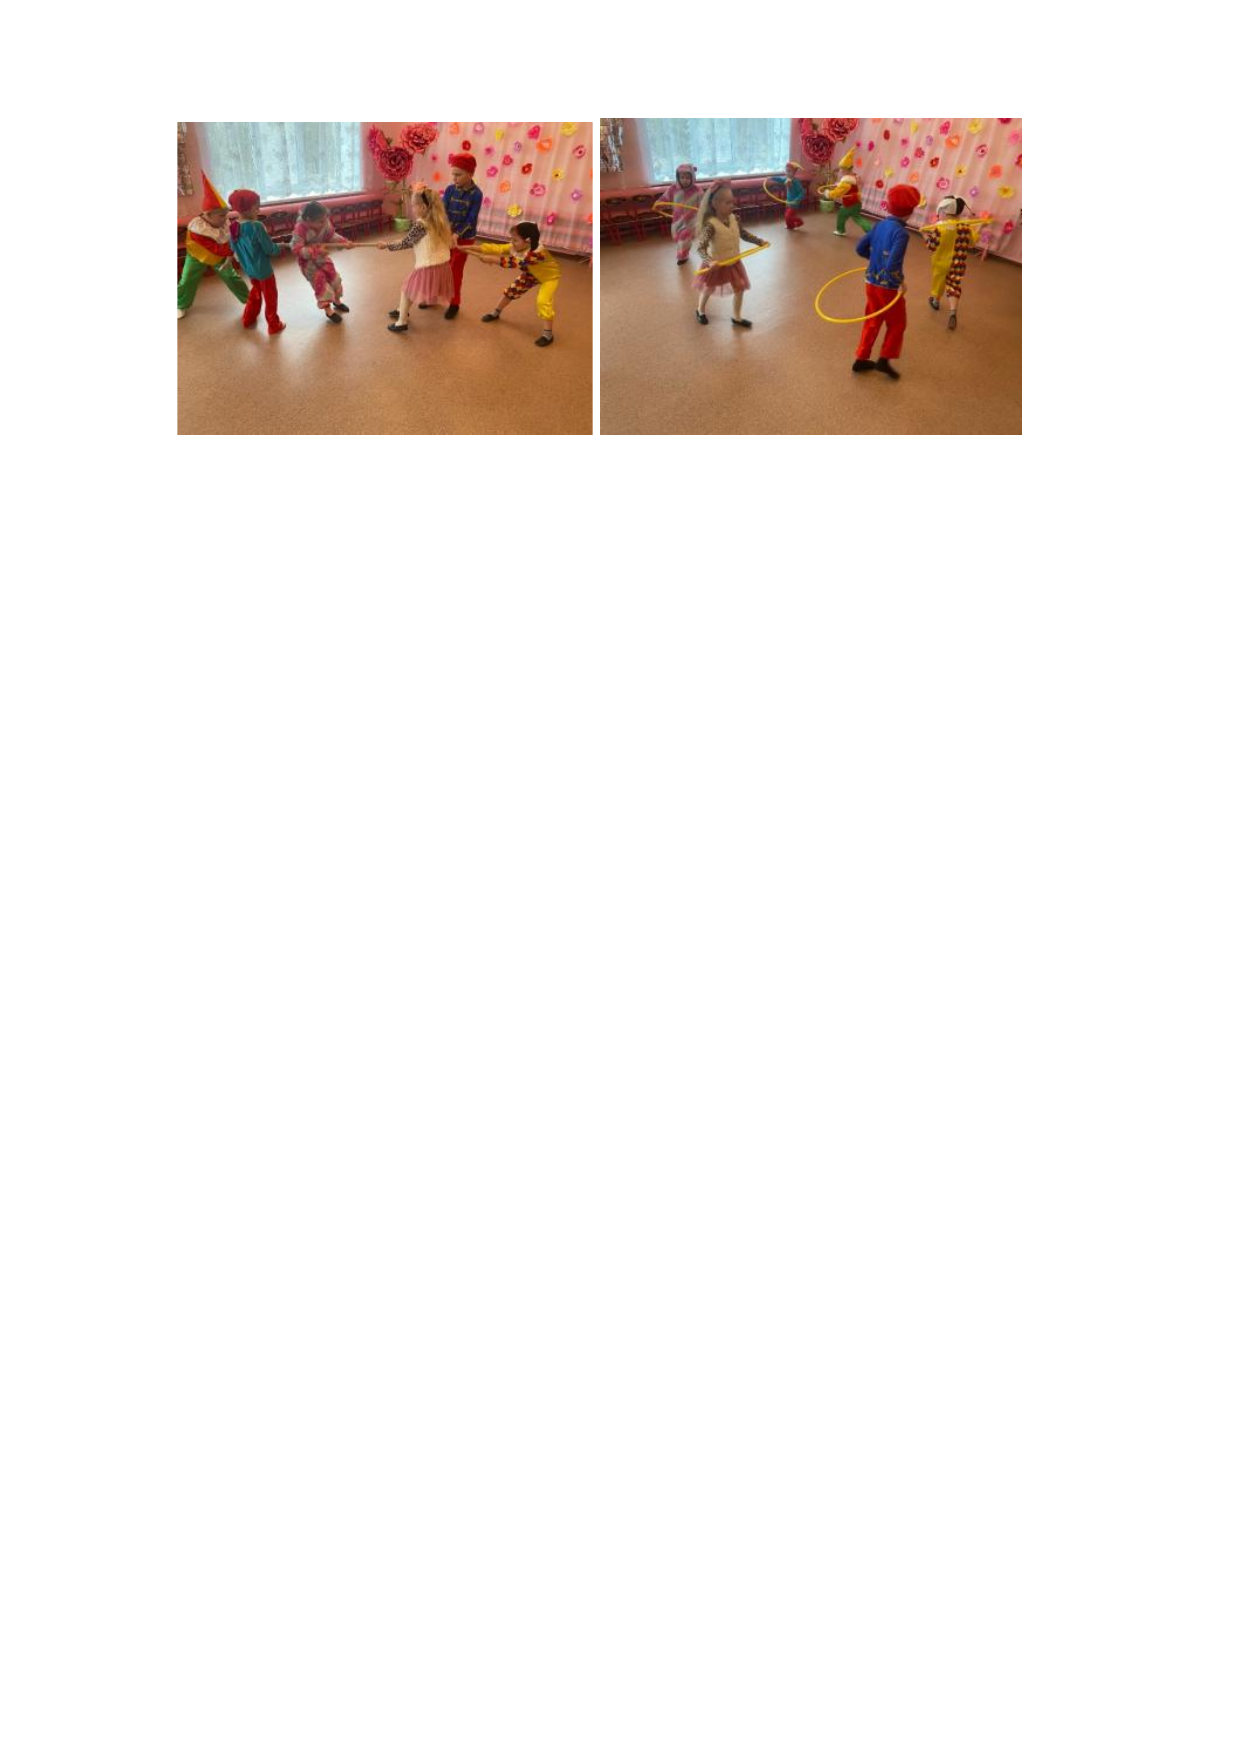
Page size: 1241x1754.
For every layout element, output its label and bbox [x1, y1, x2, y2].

picture [177, 122, 593, 435]
picture [600, 118, 1022, 435]
